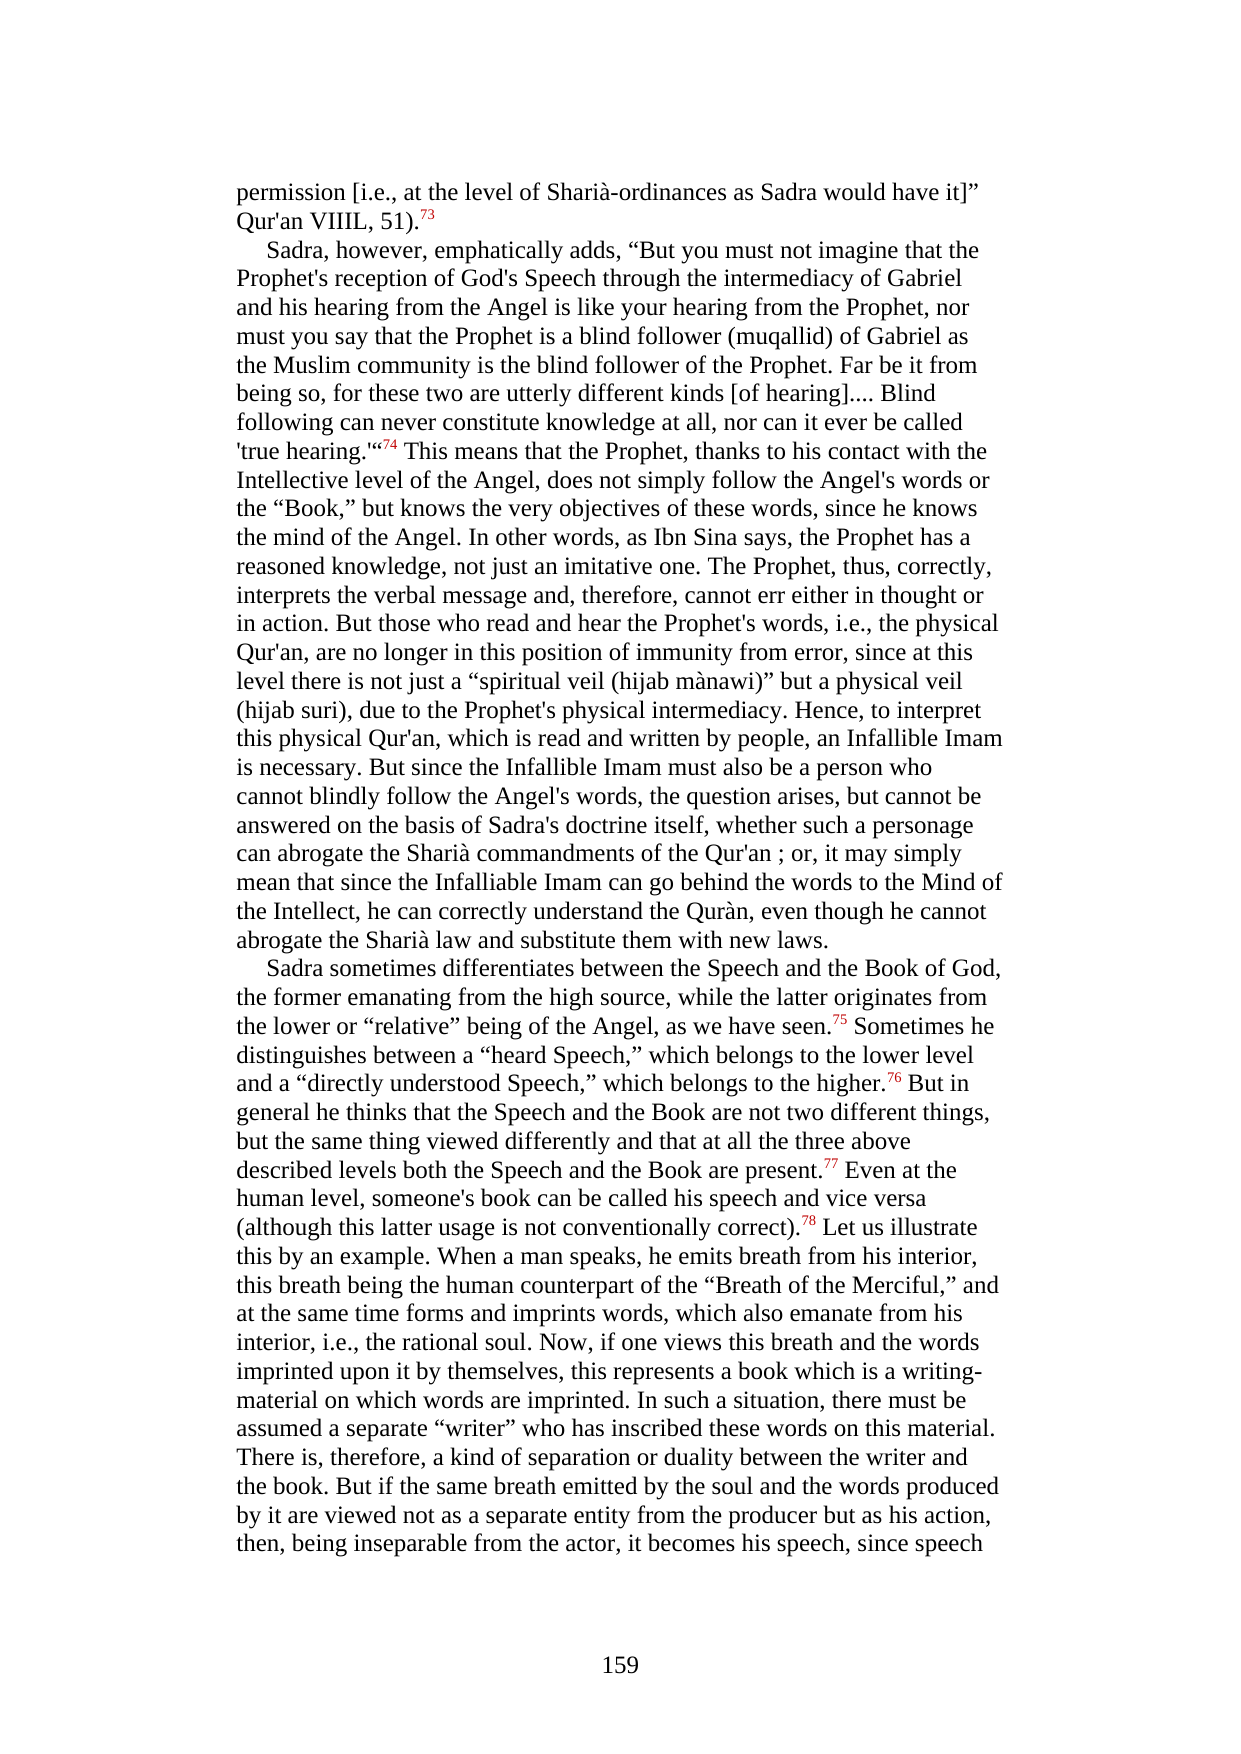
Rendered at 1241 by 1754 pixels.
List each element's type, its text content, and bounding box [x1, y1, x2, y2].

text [236, 177, 1004, 235]
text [236, 953, 1004, 1557]
text Sadra, however, emphatically adds, “But you must not imagine that the Prophet's reception of God's Speech through the intermediacy of Gabriel and his hearing from the Angel is like your hearing from the Prophet, nor must you say that the Prophet is a blind follower (muqallid) of Gabriel as the Muslim community is the blind follower of the Prophet. Far be it from being so, for these two are utterly different kinds [of hearing].... Blind following can never constitute knowledge at all, nor can it ever be called 'true hearing.'“74 This means that the Prophet, thanks to his contact with the Intellective level of the Angel, does not simply follow the Angel's words or the “Book,” but knows the very objectives of these words, since he knows the mind of the Angel. In other words, as Ibn Sina says, the Prophet has a reasoned knowledge, not just an imitative one. The Prophet, thus, correctly, interprets the verbal message and, therefore, cannot err either in thought or in action. But those who read and hear the Prophet's words, i.e., the physical Qur'an, are no longer in this position of immunity from error, since at this level there is not just a “spiritual veil (hijab mànawi)” but a physical veil (hijab suri), due to the Prophet's physical intermediacy. Hence, to interpret this physical Qur'an, which is read and written by people, an Infallible Imam is necessary. But since the Infallible Imam must also be a person who cannot blindly follow the Angel's words, the question arises, but cannot be answered on the basis of Sadra's doctrine itself, whether such a personage can abrogate the Sharià commandments of the Qur'an ; or, it may simply mean that since the Infalliable Imam can go behind the words to the Mind of the Intellect, he can correctly understand the Quràn, even though he cannot abrogate the Sharià law and substitute them with new laws. [236, 235, 1004, 953]
